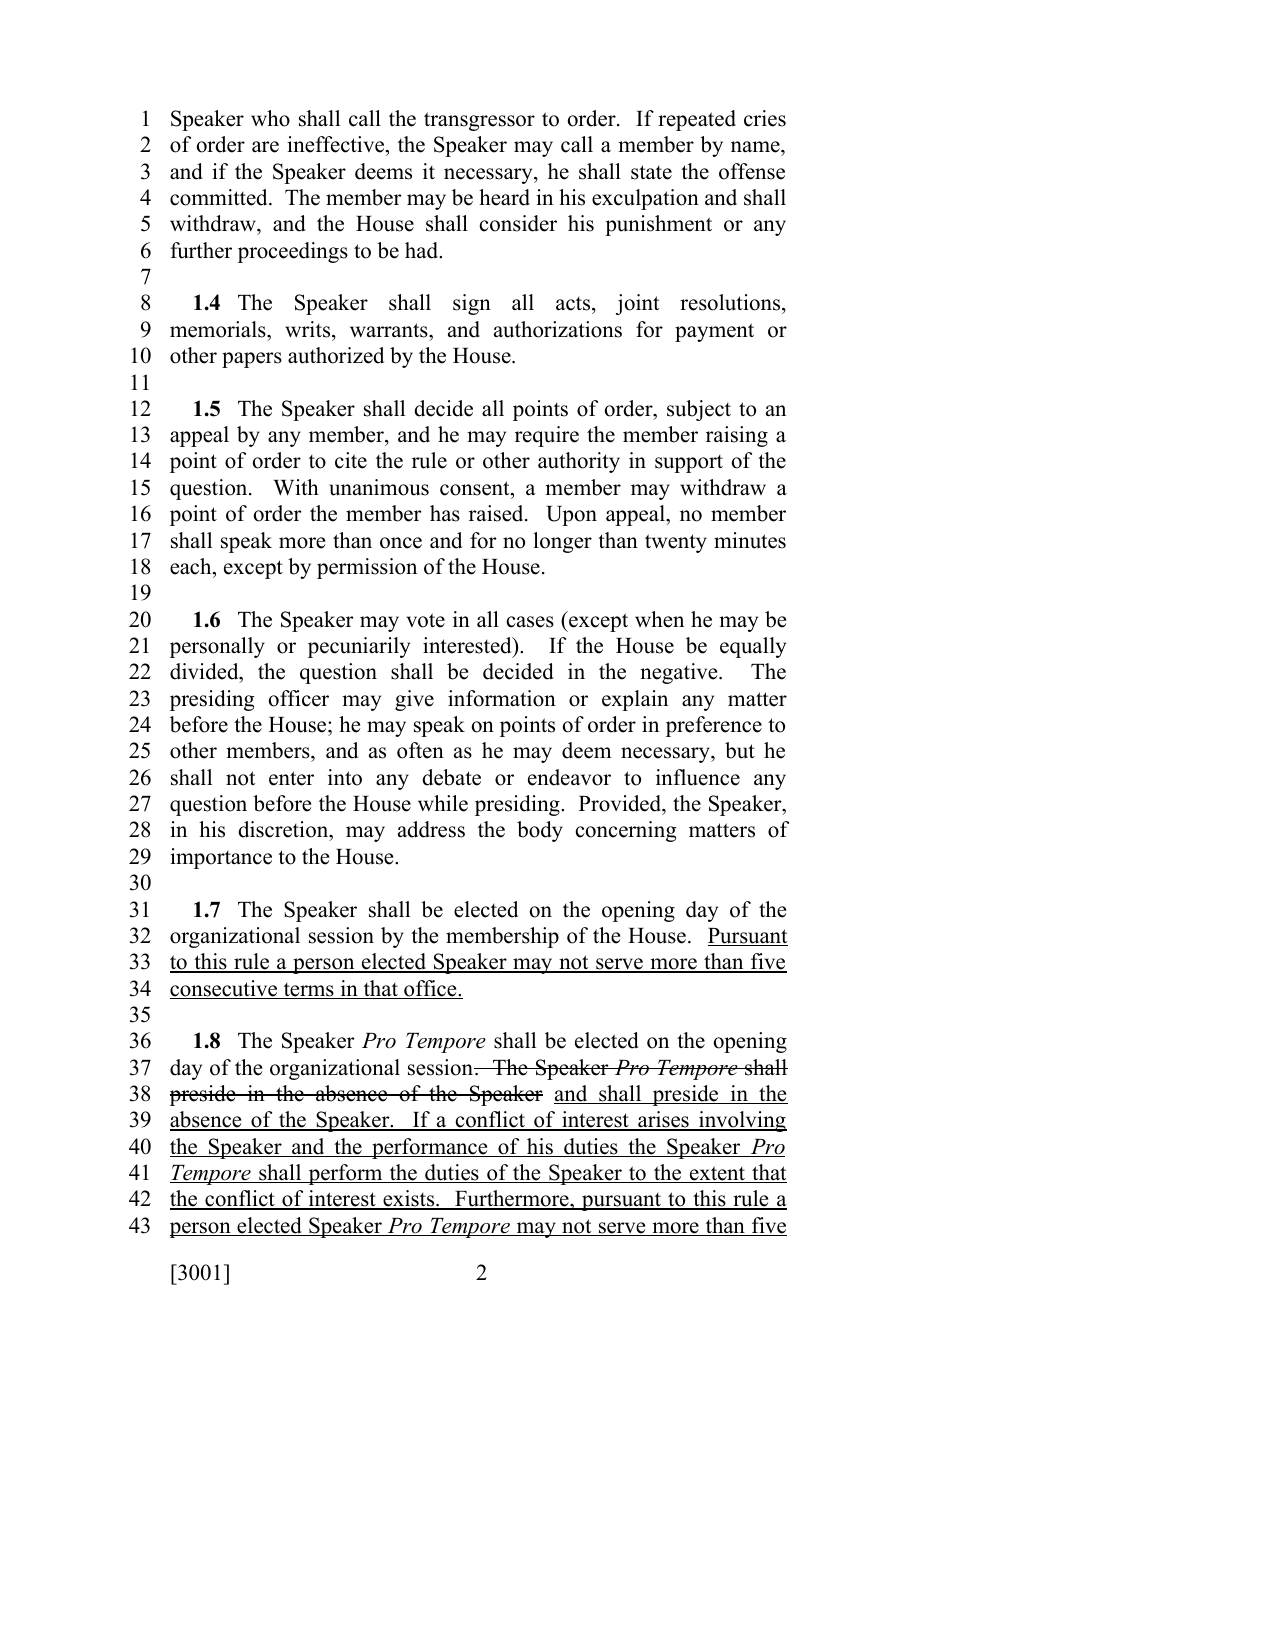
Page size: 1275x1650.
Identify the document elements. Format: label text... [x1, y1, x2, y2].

text 1.5 The Speaker shall decide all points of order, subject to an appeal by any member, and he may require the member raising a point of order to cite the rule or other authority in support of the question. With unanimous consent, a member may withdraw a point of order the member has raised. Upon appeal, no member shall speak more than once and for no longer than twenty minutes each, except by permission of the House. [169, 395, 787, 579]
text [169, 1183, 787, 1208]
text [169, 1130, 787, 1182]
text 1.6 The Speaker may vote in all cases (except when he may be personally or pecuniarily interested). If the House be equally divided, the question shall be decided in the negative. The presiding officer may give information or explain any matter before the House; he may speak on points of order in preference to other members, and as often as he may deem necessary, but he shall not enter into any debate or endeavor to influence any question before the House while presiding. Provided, the Speaker, in his discretion, may address the body concerning matters of importance to the House. [169, 606, 787, 869]
text 1.4 The Speaker shall sign all acts, joint resolutions, memorials, writs, warrants, and authorizations for payment or other papers authorized by the House. [169, 289, 787, 368]
text 1.7 The Speaker shall be elected on the opening day of the organizational session by the membership of the House. Pursuant to this rule a person elected Speaker may not serve more than five consecutive terms in that office. [169, 896, 787, 971]
text 1.7 The Speaker shall be elected on the opening day of the organizational session by the membership of the House. Pursuant to this rule a person elected Speaker may not serve more than five consecutive terms in that office. [169, 972, 787, 1001]
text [169, 105, 787, 263]
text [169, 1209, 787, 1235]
